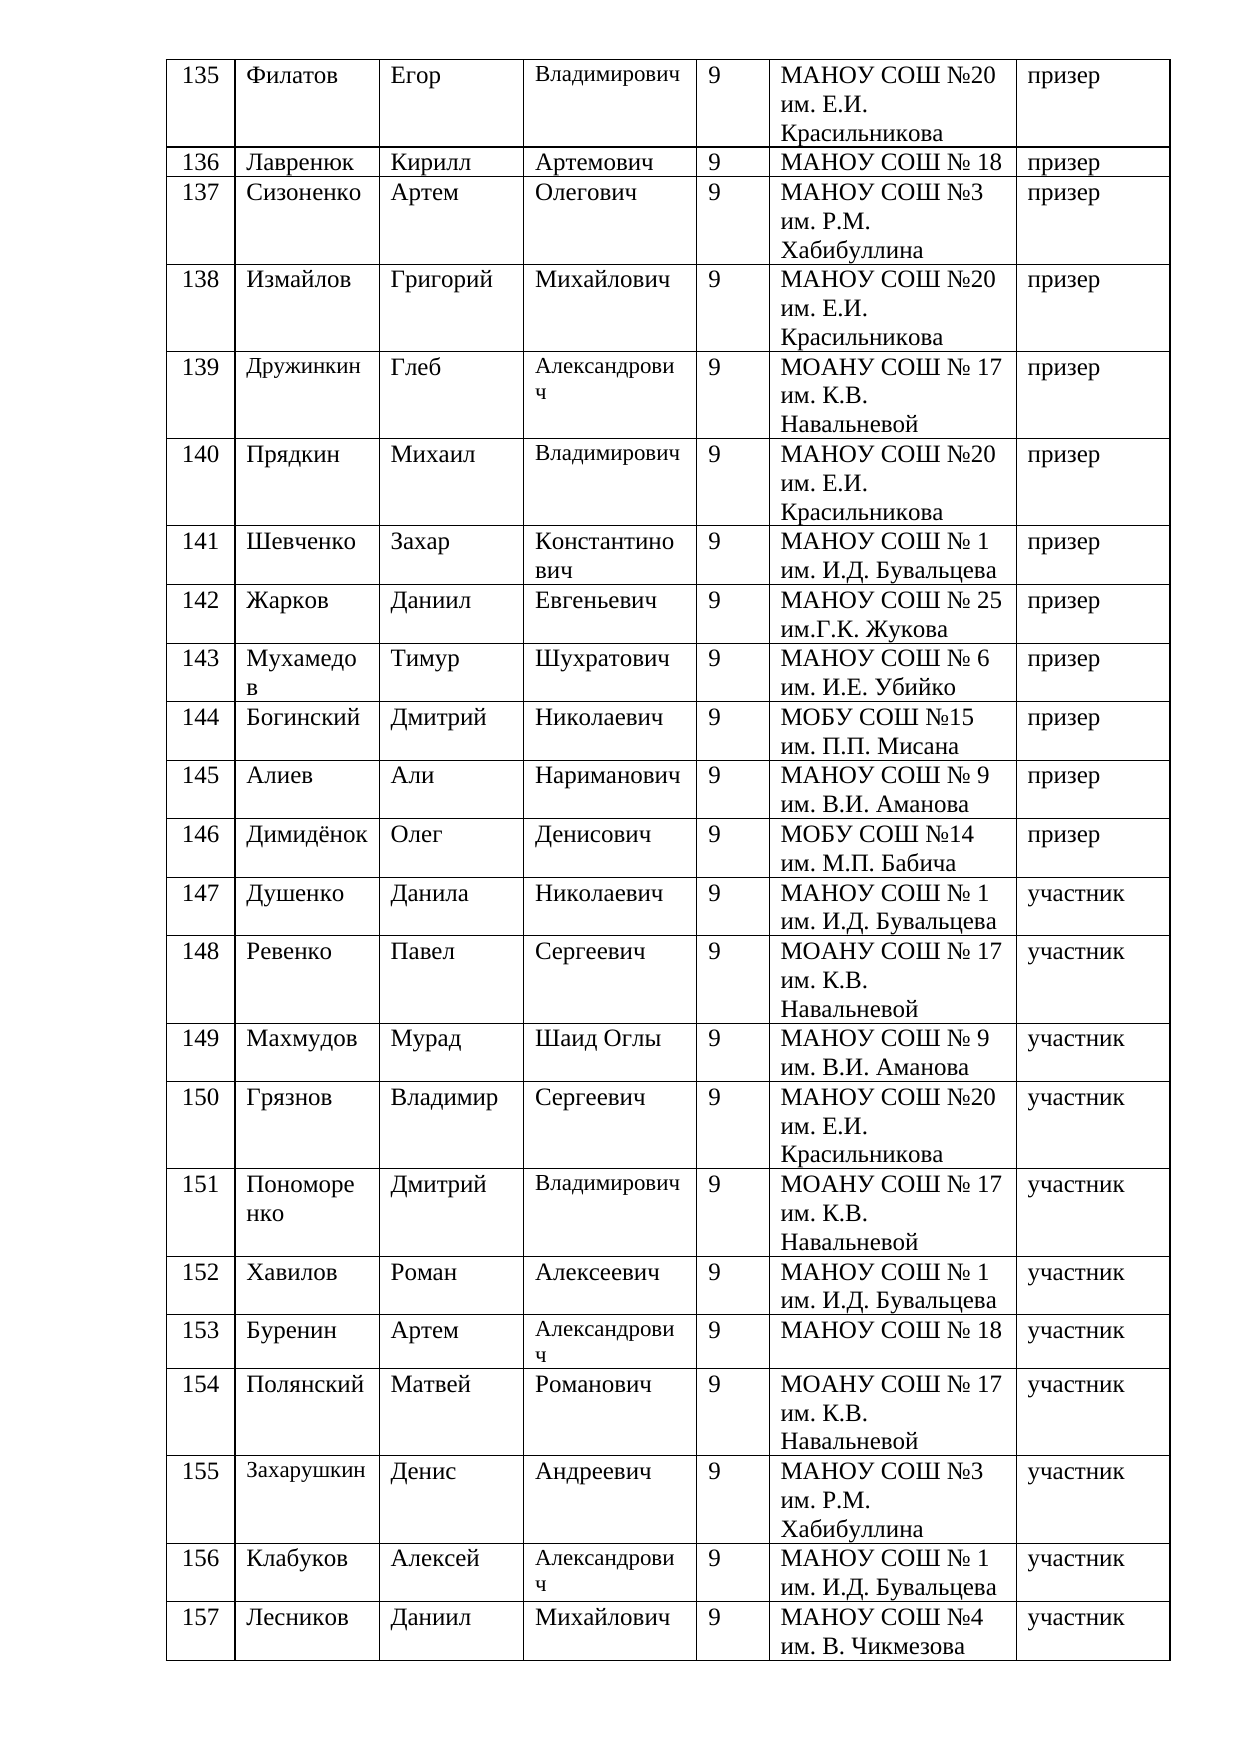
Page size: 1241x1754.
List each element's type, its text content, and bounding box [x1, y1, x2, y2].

table_cell Дмитрий [380, 702, 523, 759]
table_cell участник [1017, 1024, 1169, 1081]
table_cell Сизоненко [236, 177, 379, 263]
table_cell 149 [167, 1024, 234, 1081]
table_cell Дружинкин [236, 352, 379, 438]
table_cell МАНОУ СОШ № 18 [770, 1315, 1016, 1368]
table_cell Александрович [524, 1315, 696, 1368]
table_cell 9 [697, 1369, 769, 1455]
table_cell 145 [167, 761, 234, 818]
table_cell участник [1017, 936, 1169, 1022]
table_cell призер [1017, 352, 1169, 438]
table_cell Константинович [524, 526, 696, 584]
table_cell 135 [167, 60, 234, 146]
table_cell Романович [524, 1369, 696, 1455]
table_cell МАНОУ СОШ № 1 им. И.Д. Бувальцева [770, 878, 1016, 935]
table_cell 152 [167, 1257, 234, 1314]
table_cell участник [1017, 878, 1169, 935]
table_cell Владимирович [524, 60, 696, 146]
table_cell Измайлов [236, 265, 379, 351]
table_cell 9 [697, 1456, 769, 1542]
table_cell 150 [167, 1082, 234, 1168]
table_cell Лесников [236, 1602, 379, 1659]
table_cell Алиев [236, 761, 379, 818]
table_cell МОАНУ СОШ № 17 им. К.В. Навальневой [770, 352, 1016, 438]
table_cell Шевченко [236, 526, 379, 584]
table_cell 142 [167, 585, 234, 642]
table_cell 9 [697, 1169, 769, 1256]
table_cell 146 [167, 819, 234, 877]
table_cell 154 [167, 1369, 234, 1455]
table_cell Махмудов [236, 1024, 379, 1081]
table_cell МАНОУ СОШ №20 им. Е.И. Красильникова [770, 1082, 1016, 1168]
table_cell Димидёнок [236, 819, 379, 877]
table_cell участник [1017, 1082, 1169, 1168]
table_cell Алексеевич [524, 1257, 696, 1314]
table_cell 9 [697, 819, 769, 877]
table_cell МАНОУ СОШ № 18 [770, 148, 1016, 176]
table_cell призер [1017, 148, 1169, 176]
table_cell Даниил [380, 585, 523, 642]
table_cell Ревенко [236, 936, 379, 1022]
table_cell Даниил [380, 1602, 523, 1659]
table_cell 9 [697, 761, 769, 818]
table_cell Сергеевич [524, 936, 696, 1022]
table_cell МОБУ СОШ №15 им. П.П. Мисана [770, 702, 1016, 759]
table_cell 9 [697, 1082, 769, 1168]
table_cell Душенко [236, 878, 379, 935]
table_cell Григорий [380, 265, 523, 351]
table_cell призер [1017, 585, 1169, 642]
table_cell Тимур [380, 644, 523, 701]
table_cell Данила [380, 878, 523, 935]
table_cell участник [1017, 1369, 1169, 1455]
table_cell призер [1017, 439, 1169, 525]
table_cell 138 [167, 265, 234, 351]
table_cell 9 [697, 585, 769, 642]
table_cell 140 [167, 439, 234, 525]
table_cell 9 [697, 148, 769, 176]
table_cell Филатов [236, 60, 379, 146]
table_cell Николаевич [524, 878, 696, 935]
table_cell 9 [697, 526, 769, 584]
table_cell 9 [697, 1257, 769, 1314]
table_cell Александрович [524, 352, 696, 438]
table_cell 9 [697, 1544, 769, 1601]
table_cell МАНОУ СОШ № 1 им. И.Д. Бувальцева [770, 1257, 1016, 1314]
table_cell Сергеевич [524, 1082, 696, 1168]
table_cell МАНОУ СОШ №3 им. Р.М. Хабибуллина [770, 1456, 1016, 1542]
table_cell Мухамедов [236, 644, 379, 701]
table_cell призер [1017, 177, 1169, 263]
table_cell 157 [167, 1602, 234, 1659]
table_cell МОАНУ СОШ № 17 им. К.В. Навальневой [770, 936, 1016, 1022]
table_cell Прядкин [236, 439, 379, 525]
table_cell 137 [167, 177, 234, 263]
table_cell Нариманович [524, 761, 696, 818]
table_cell Захарушкин [236, 1456, 379, 1542]
table_cell МАНОУ СОШ №4 им. В. Чикмезова [770, 1602, 1016, 1659]
table_cell Глеб [380, 352, 523, 438]
table_cell Павел [380, 936, 523, 1022]
table_cell участник [1017, 1169, 1169, 1256]
table_cell Лавренюк [236, 148, 379, 176]
table_cell 9 [697, 702, 769, 759]
table_cell Андреевич [524, 1456, 696, 1542]
table_cell 9 [697, 439, 769, 525]
table_cell МАНОУ СОШ № 6 им. И.Е. Убийко [770, 644, 1016, 701]
table_cell Михайлович [524, 265, 696, 351]
table_cell 9 [697, 177, 769, 263]
table_cell МАНОУ СОШ №3 им. Р.М. Хабибуллина [770, 177, 1016, 263]
table_cell Матвей [380, 1369, 523, 1455]
table_cell Олегович [524, 177, 696, 263]
table_cell 136 [167, 148, 234, 176]
table_cell Грязнов [236, 1082, 379, 1168]
table_cell участник [1017, 1456, 1169, 1542]
table_cell Али [380, 761, 523, 818]
table_cell Михайлович [524, 1602, 696, 1659]
table_cell участник [1017, 1602, 1169, 1659]
table_cell МОАНУ СОШ № 17 им. К.В. Навальневой [770, 1169, 1016, 1256]
table_cell Шухратович [524, 644, 696, 701]
table_cell Полянский [236, 1369, 379, 1455]
table_cell МОАНУ СОШ № 17 им. К.В. Навальневой [770, 1369, 1016, 1455]
table_cell 9 [697, 1315, 769, 1368]
table_cell Дмитрий [380, 1169, 523, 1256]
table_cell 144 [167, 702, 234, 759]
table_cell 155 [167, 1456, 234, 1542]
table_cell 9 [697, 878, 769, 935]
table_cell МАНОУ СОШ № 9 им. В.И. Аманова [770, 1024, 1016, 1081]
table_cell Хавилов [236, 1257, 379, 1314]
table_cell 9 [697, 936, 769, 1022]
table_cell призер [1017, 761, 1169, 818]
table_cell 9 [697, 265, 769, 351]
table_cell Артемович [524, 148, 696, 176]
table_cell Буренин [236, 1315, 379, 1368]
table_cell 156 [167, 1544, 234, 1601]
table_cell Богинский [236, 702, 379, 759]
table_cell Михаил [380, 439, 523, 525]
table_cell Мурад [380, 1024, 523, 1081]
table_cell МАНОУ СОШ № 1 им. И.Д. Бувальцева [770, 526, 1016, 584]
table_cell призер [1017, 265, 1169, 351]
table_cell Шаид Оглы [524, 1024, 696, 1081]
table_cell МОБУ СОШ №14 им. М.П. Бабича [770, 819, 1016, 877]
table_cell 9 [697, 1602, 769, 1659]
table_cell Денис [380, 1456, 523, 1542]
table_cell 9 [697, 60, 769, 146]
table_cell призер [1017, 644, 1169, 701]
table_cell Артем [380, 1315, 523, 1368]
table_cell Владимирович [524, 1169, 696, 1256]
table_cell Кирилл [380, 148, 523, 176]
table_cell Владимирович [524, 439, 696, 525]
table_cell Олег [380, 819, 523, 877]
table_cell 141 [167, 526, 234, 584]
table_cell Евгеньевич [524, 585, 696, 642]
table_cell Алексей [380, 1544, 523, 1601]
table_cell Денисович [524, 819, 696, 877]
table_cell участник [1017, 1257, 1169, 1314]
table_cell 147 [167, 878, 234, 935]
table_cell МАНОУ СОШ №20 им. Е.И. Красильникова [770, 439, 1016, 525]
table_cell 9 [697, 1024, 769, 1081]
table_cell Александрович [524, 1544, 696, 1601]
table_cell Роман [380, 1257, 523, 1314]
table_cell Николаевич [524, 702, 696, 759]
table_cell МАНОУ СОШ № 1 им. И.Д. Бувальцева [770, 1544, 1016, 1601]
table_cell Владимир [380, 1082, 523, 1168]
table_cell участник [1017, 1315, 1169, 1368]
table_cell Егор [380, 60, 523, 146]
table_cell Захар [380, 526, 523, 584]
table_cell призер [1017, 702, 1169, 759]
table_cell Пономоренко [236, 1169, 379, 1256]
table_cell Клабуков [236, 1544, 379, 1601]
table_cell 148 [167, 936, 234, 1022]
table_cell МАНОУ СОШ № 9 им. В.И. Аманова [770, 761, 1016, 818]
table_cell Жарков [236, 585, 379, 642]
table_cell 151 [167, 1169, 234, 1256]
table_cell МАНОУ СОШ № 25 им.Г.К. Жукова [770, 585, 1016, 642]
table_cell 143 [167, 644, 234, 701]
table_cell 153 [167, 1315, 234, 1368]
table_cell Артем [380, 177, 523, 263]
table_cell МАНОУ СОШ №20 им. Е.И. Красильникова [770, 60, 1016, 146]
table_cell МАНОУ СОШ №20 им. Е.И. Красильникова [770, 265, 1016, 351]
table_cell призер [1017, 819, 1169, 877]
table_cell 139 [167, 352, 234, 438]
table_cell 9 [697, 352, 769, 438]
table_cell 9 [697, 644, 769, 701]
table_cell призер [1017, 60, 1169, 146]
table_cell призер [1017, 526, 1169, 584]
table_cell участник [1017, 1544, 1169, 1601]
